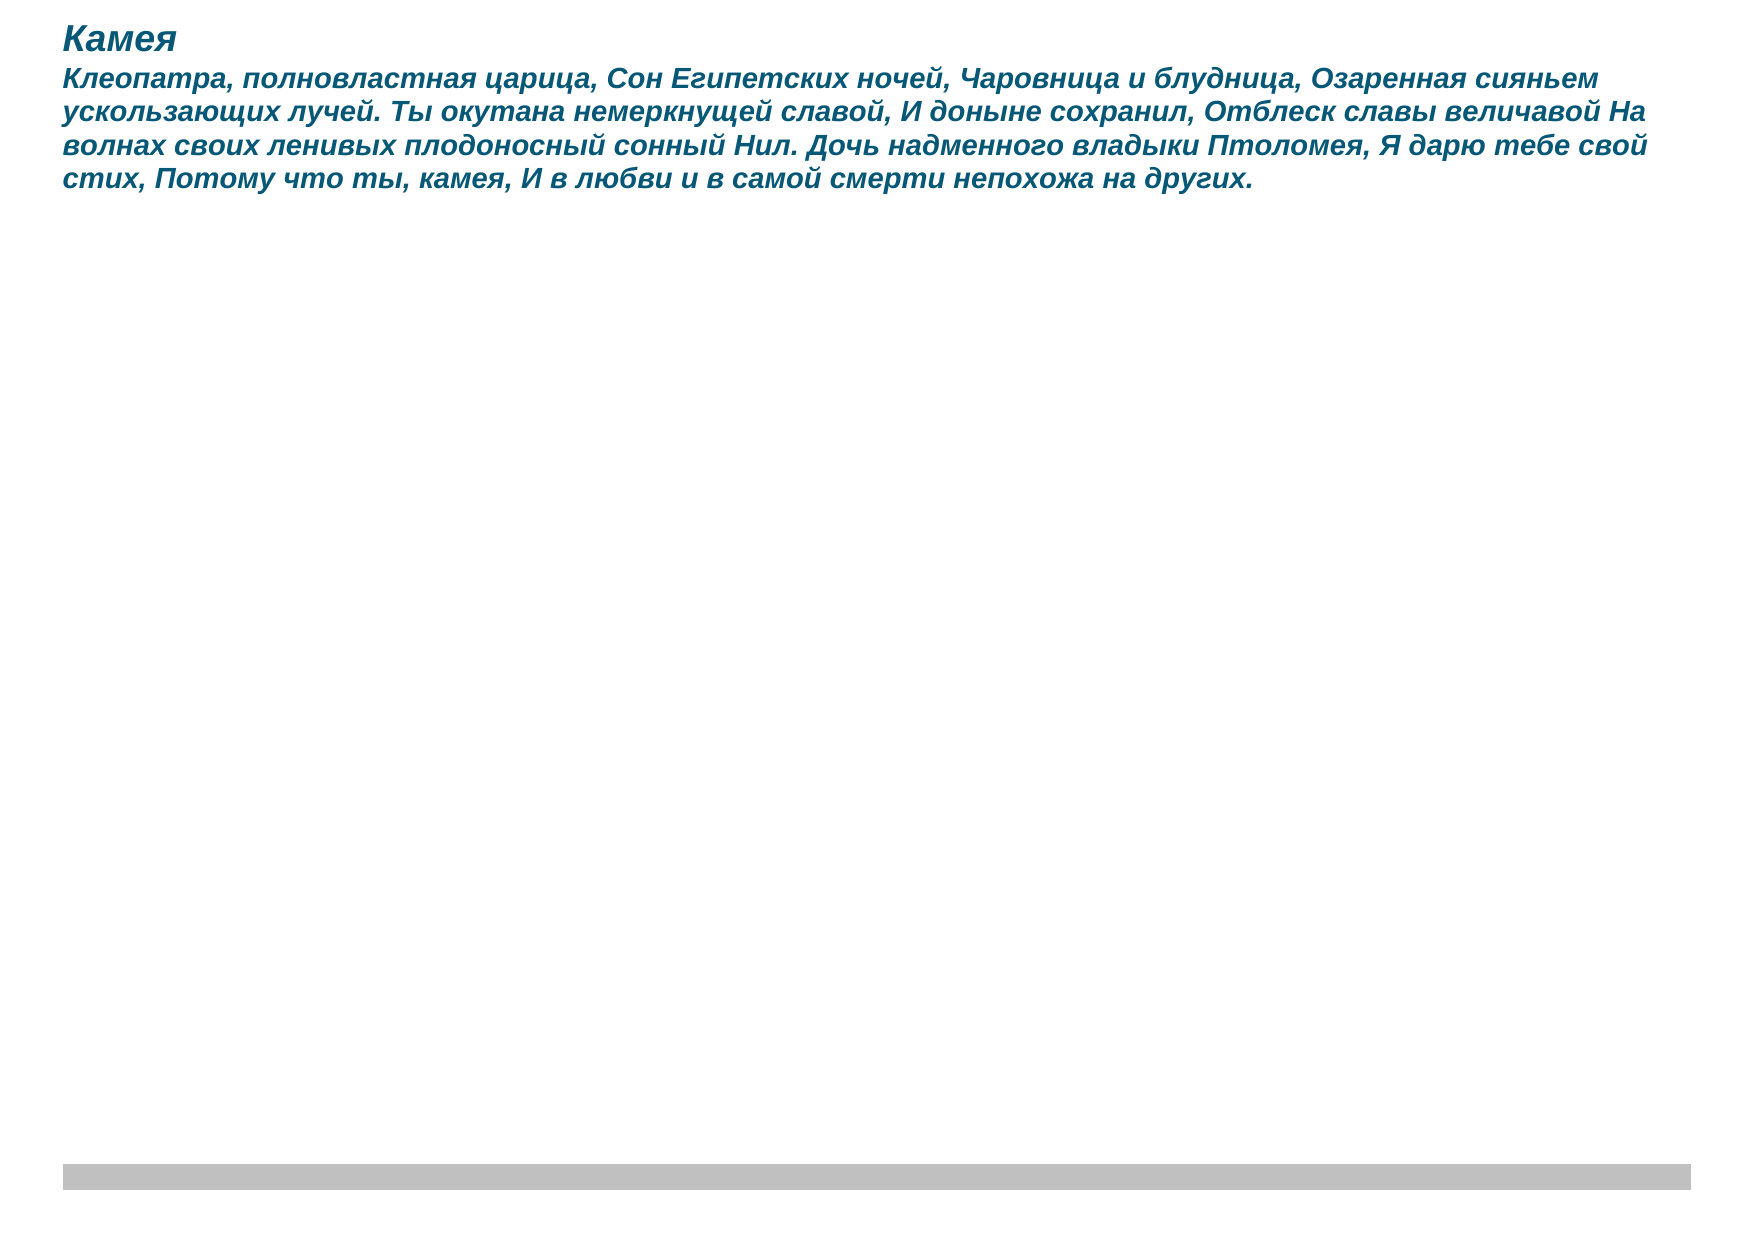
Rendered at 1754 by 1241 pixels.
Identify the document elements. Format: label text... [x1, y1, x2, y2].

subtitle Камея [62, 17, 1691, 60]
text Клеопатра, полновластная царица, [62, 61, 1691, 195]
